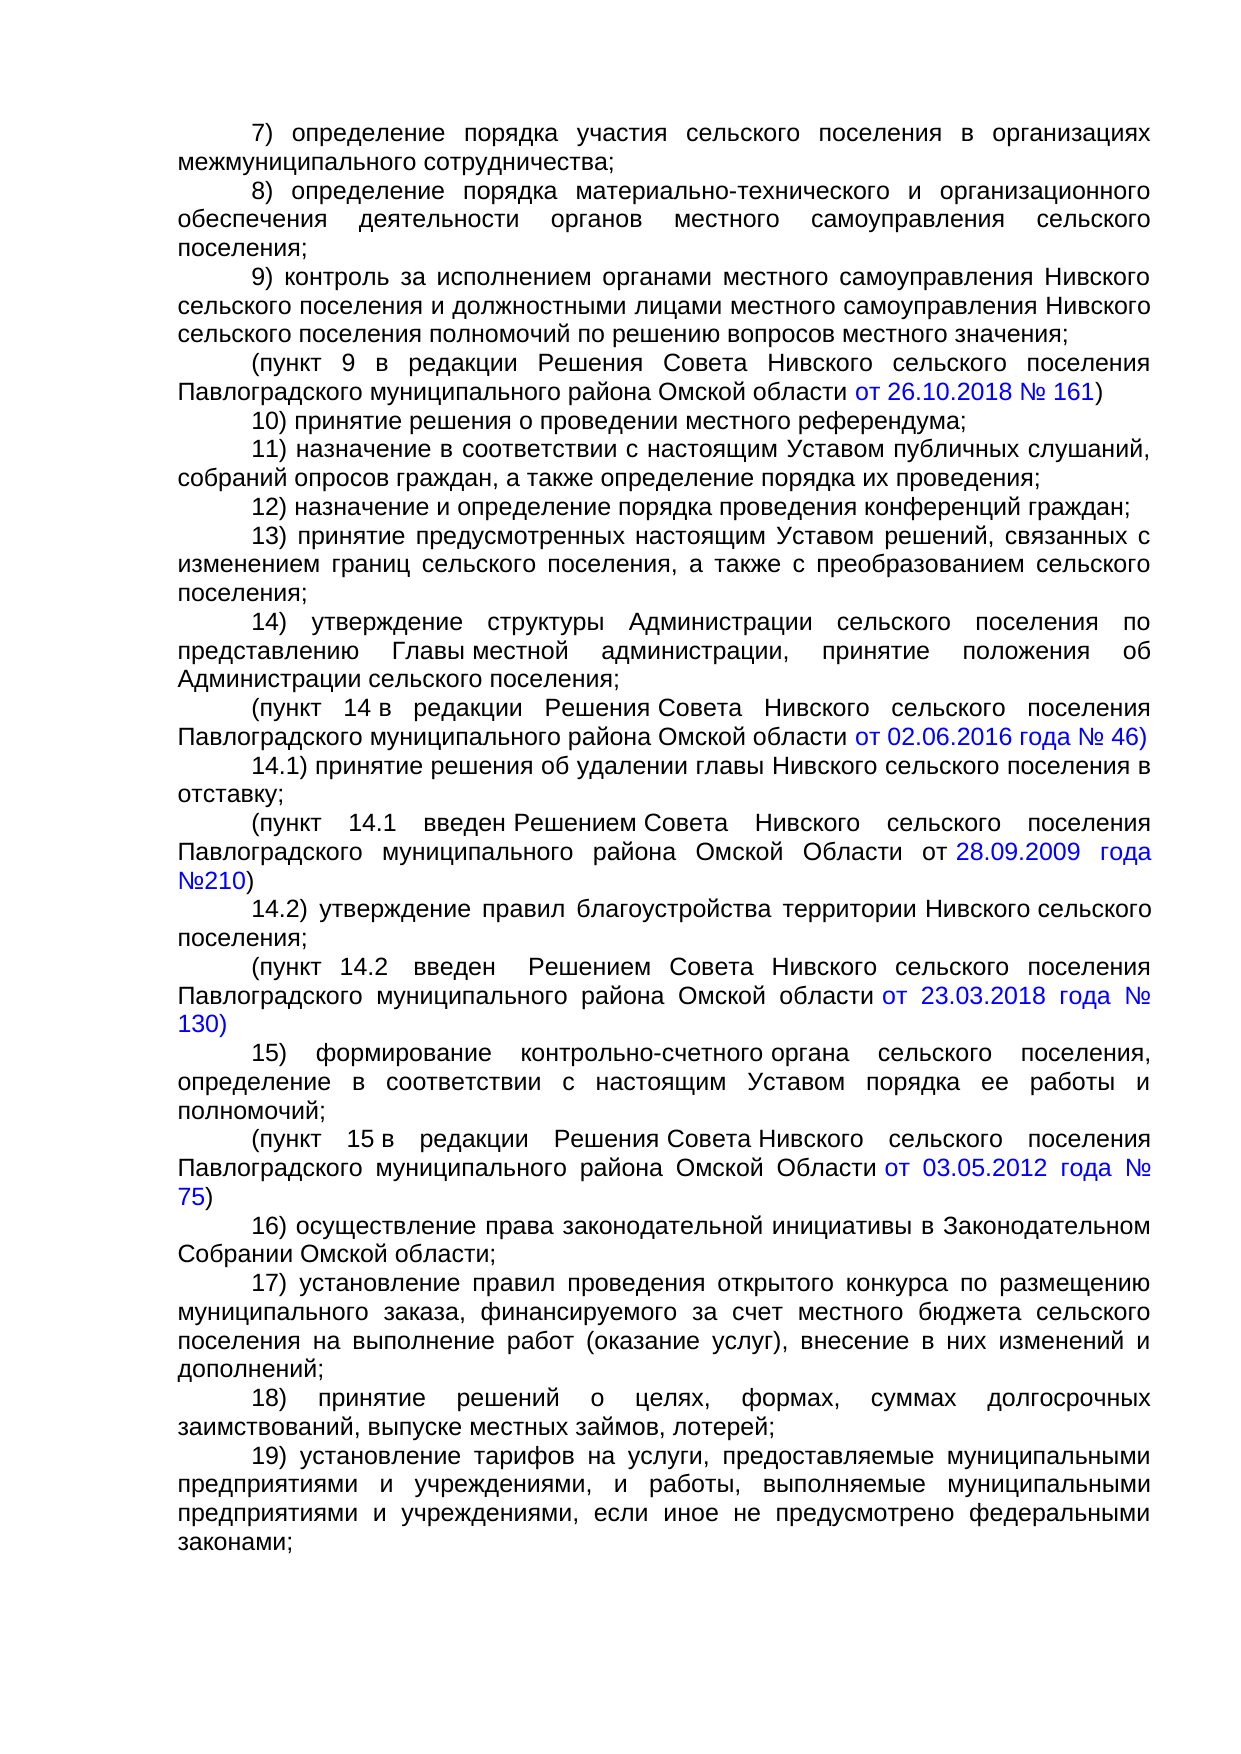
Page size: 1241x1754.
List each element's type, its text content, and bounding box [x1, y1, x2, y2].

text 14.2) утверждение правил благоустройства территории Нивского сельского поселения; [177, 894, 1152, 952]
text 12) назначение и определение порядка проведения конференций граждан; [177, 492, 1152, 521]
text 17) установление правил проведения открытого конкурса по размещению муниципального заказа, финансируемого за счет местного бюджета сельского поселения на выполнение работ (оказание услуг), внесение в них изменений и дополнений; [177, 1268, 1152, 1383]
text 19) установление тарифов на услуги, предоставляемые муниципальными предприятиями и учреждениями, и работы, выполняемые муниципальными предприятиями и учреждениями, если иное не предусмотрено федеральными законами; [177, 1441, 1152, 1556]
text (пункт 14.1 введен Решением Совета Нивского сельского поселения Павлоградского муниципального района Омской Области от 28.09.2009 года №210) [177, 808, 1152, 894]
text 13) принятие предусмотренных настоящим Уставом решений, связанных с изменением границ сельского поселения, а также с преобразованием сельского поселения; [177, 521, 1152, 607]
text 11) назначение в соответствии с настоящим Уставом публичных слушаний, собраний опросов граждан, а также определение порядка их проведения; [177, 434, 1152, 492]
text 16) осуществление права законодательной инициативы в Законодательном Собрании Омской области; [177, 1211, 1152, 1268]
text (пункт 14.2 введен Решением Совета Нивского сельского поселения Павлоградского муниципального района Омской области от 23.03.2018 года № 130) [177, 952, 1152, 1038]
text 7) определение порядка участия сельского поселения в организациях межмуниципального сотрудничества; [177, 118, 1152, 176]
text 10) принятие решения о проведении местного референдума; [177, 406, 1152, 434]
text 14.1) принятие решения об удалении главы Нивского сельского поселения в отставку; [177, 751, 1152, 808]
text 14) утверждение структуры Администрации сельского поселения по представлению Главы местной администрации, принятие положения об Администрации сельского поселения; [177, 607, 1152, 693]
text 9) контроль за исполнением органами местного самоуправления Нивского сельского поселения и должностными лицами местного самоуправления Нивского сельского поселения полномочий по решению вопросов местного значения; [177, 262, 1152, 348]
text 18) принятие решений о целях, формах, суммах долгосрочных заимствований, выпуске местных займов, лотерей; [177, 1383, 1152, 1441]
text (пункт 9 в редакции Решения Совета Нивского сельского поселения Павлоградского муниципального района Омской области от 26.10.2018 № 161) [177, 348, 1152, 406]
text (пункт 15 в редакции Решения Совета Нивского сельского поселения Павлоградского муниципального района Омской Области от 03.05.2012 года № 75) [177, 1124, 1152, 1211]
text 15) формирование контрольно-счетного органа сельского поселения, определение в соответствии с настоящим Уставом порядка ее работы и полномочий; [177, 1038, 1152, 1124]
text 8) определение порядка материально-технического и организационного обеспечения деятельности органов местного самоуправления сельского поселения; [177, 176, 1152, 262]
text (пункт 14 в редакции Решения Совета Нивского сельского поселения Павлоградского муниципального района Омской области от 02.06.2016 года № 46) [177, 693, 1152, 751]
